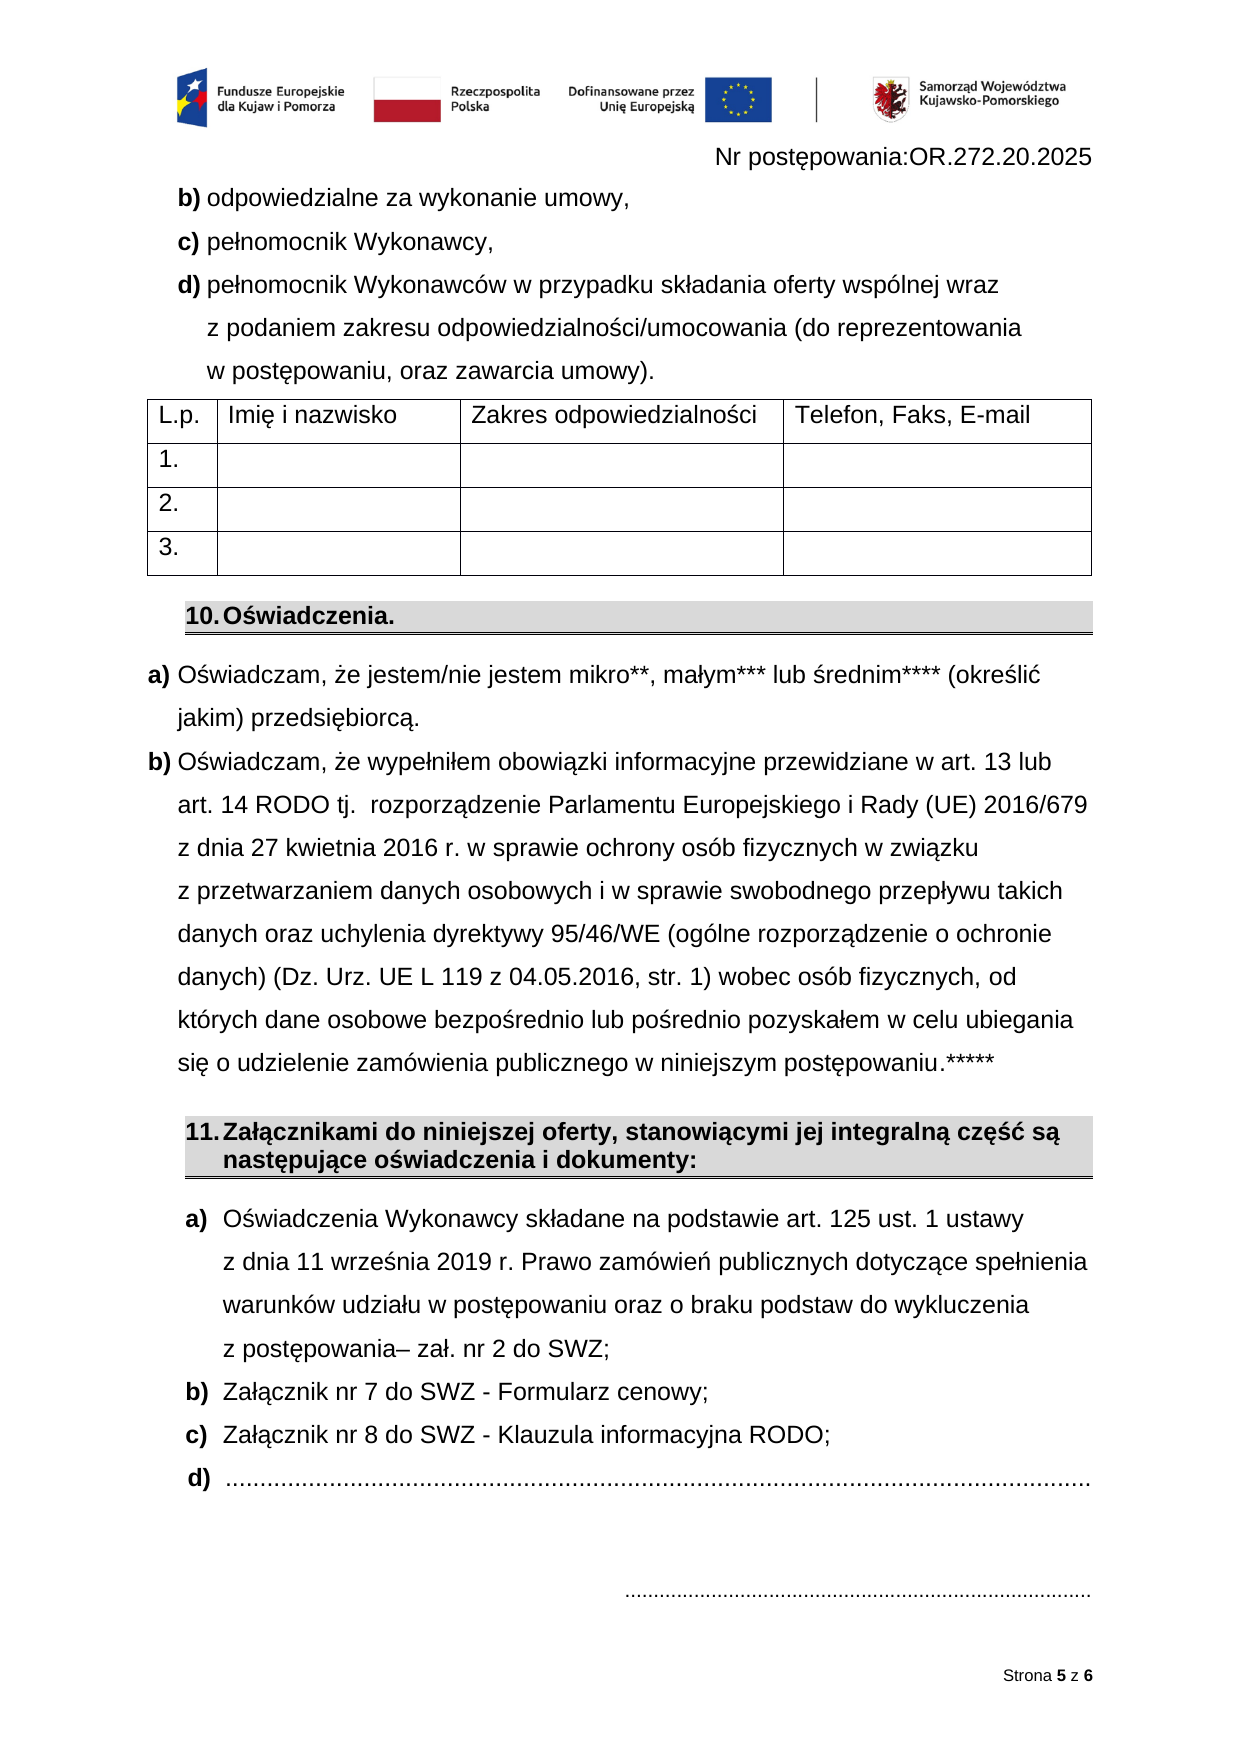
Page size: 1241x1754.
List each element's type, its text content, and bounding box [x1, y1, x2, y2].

picture [147, 54, 1093, 142]
list Oświadczenia. [185, 601, 1093, 632]
table_cell [784, 532, 1091, 575]
table_cell [461, 444, 783, 487]
table_header Zakres odpowiedzialności [461, 400, 783, 443]
table_cell [461, 532, 783, 575]
table_cell [148, 488, 217, 531]
list pełnomocnik Wykonawców w przypadku składania oferty wspólnej wraz z podaniem zakresu odpowiedzialności/umocowania (do reprezentowania w postępowaniu, oraz zawarcia umowy). [177, 269, 1093, 384]
list ................................................................................. [223, 1578, 1093, 1602]
list Załącznik nr 7 do SWZ - Formularz cenowy; [185, 1377, 1093, 1405]
list pełnomocnik Wykonawcy, [177, 226, 1093, 255]
list Oświadczenia Wykonawcy składane na podstawie art. 125 ust. 1 ustawy z dnia 11 września 2019 r. Prawo zamówień publicznych dotyczące spełnienia warunków udziału w postępowaniu oraz o braku podstaw do wykluczenia z postępowania– zał. nr 2 do SWZ; [185, 1204, 1093, 1362]
table_cell [784, 488, 1091, 531]
table_cell [218, 444, 460, 487]
list Oświadczam, że jestem/nie jestem mikro**, małym*** lub średnim**** (określić jakim) przedsiębiorcą. [148, 660, 1093, 732]
table_header Telefon, Faks, E-mail [784, 400, 1091, 443]
table_header L.p. [148, 400, 217, 443]
list Załącznik nr 8 do SWZ - Klauzula informacyjna RODO; [185, 1420, 1093, 1448]
list odpowiedzialne za wykonanie umowy, [177, 183, 1093, 212]
table_cell [461, 488, 783, 531]
table_header Imię i nazwisko [218, 400, 460, 443]
list Załącznikami do niniejszej oferty, stanowiącymi jej integralną część są następujące oświadczenia i dokumenty: [185, 1116, 1093, 1176]
table_cell [148, 532, 217, 575]
table_cell [218, 488, 460, 531]
table_cell [784, 444, 1091, 487]
list Oświadczam, że wypełniłem obowiązki informacyjne przewidziane w art. 13 lub art. 14 RODO tj. rozporządzenie Parlamentu Europejskiego i Rady (UE) 2016/679 z dnia 27 kwietnia 2016 r. w sprawie ochrony osób fizycznych w związku z przetwarzaniem danych osobowych i w sprawie swobodnego przepływu takich danych oraz uchylenia dyrektywy 95/46/WE (ogólne rozporządzenie o ochronie danych) (Dz. Urz. UE L 119 z 04.05.2016, str. 1) wobec osób fizycznych, od których dane osobowe bezpośrednio lub pośrednio pozyskałem w celu ubiegania się o udzielenie zamówienia publicznego w niniejszym postępowaniu.***** [148, 746, 1093, 1077]
table_cell [148, 444, 217, 487]
table_cell [218, 532, 460, 575]
list ............................................................................................................................. [185, 1463, 1093, 1492]
